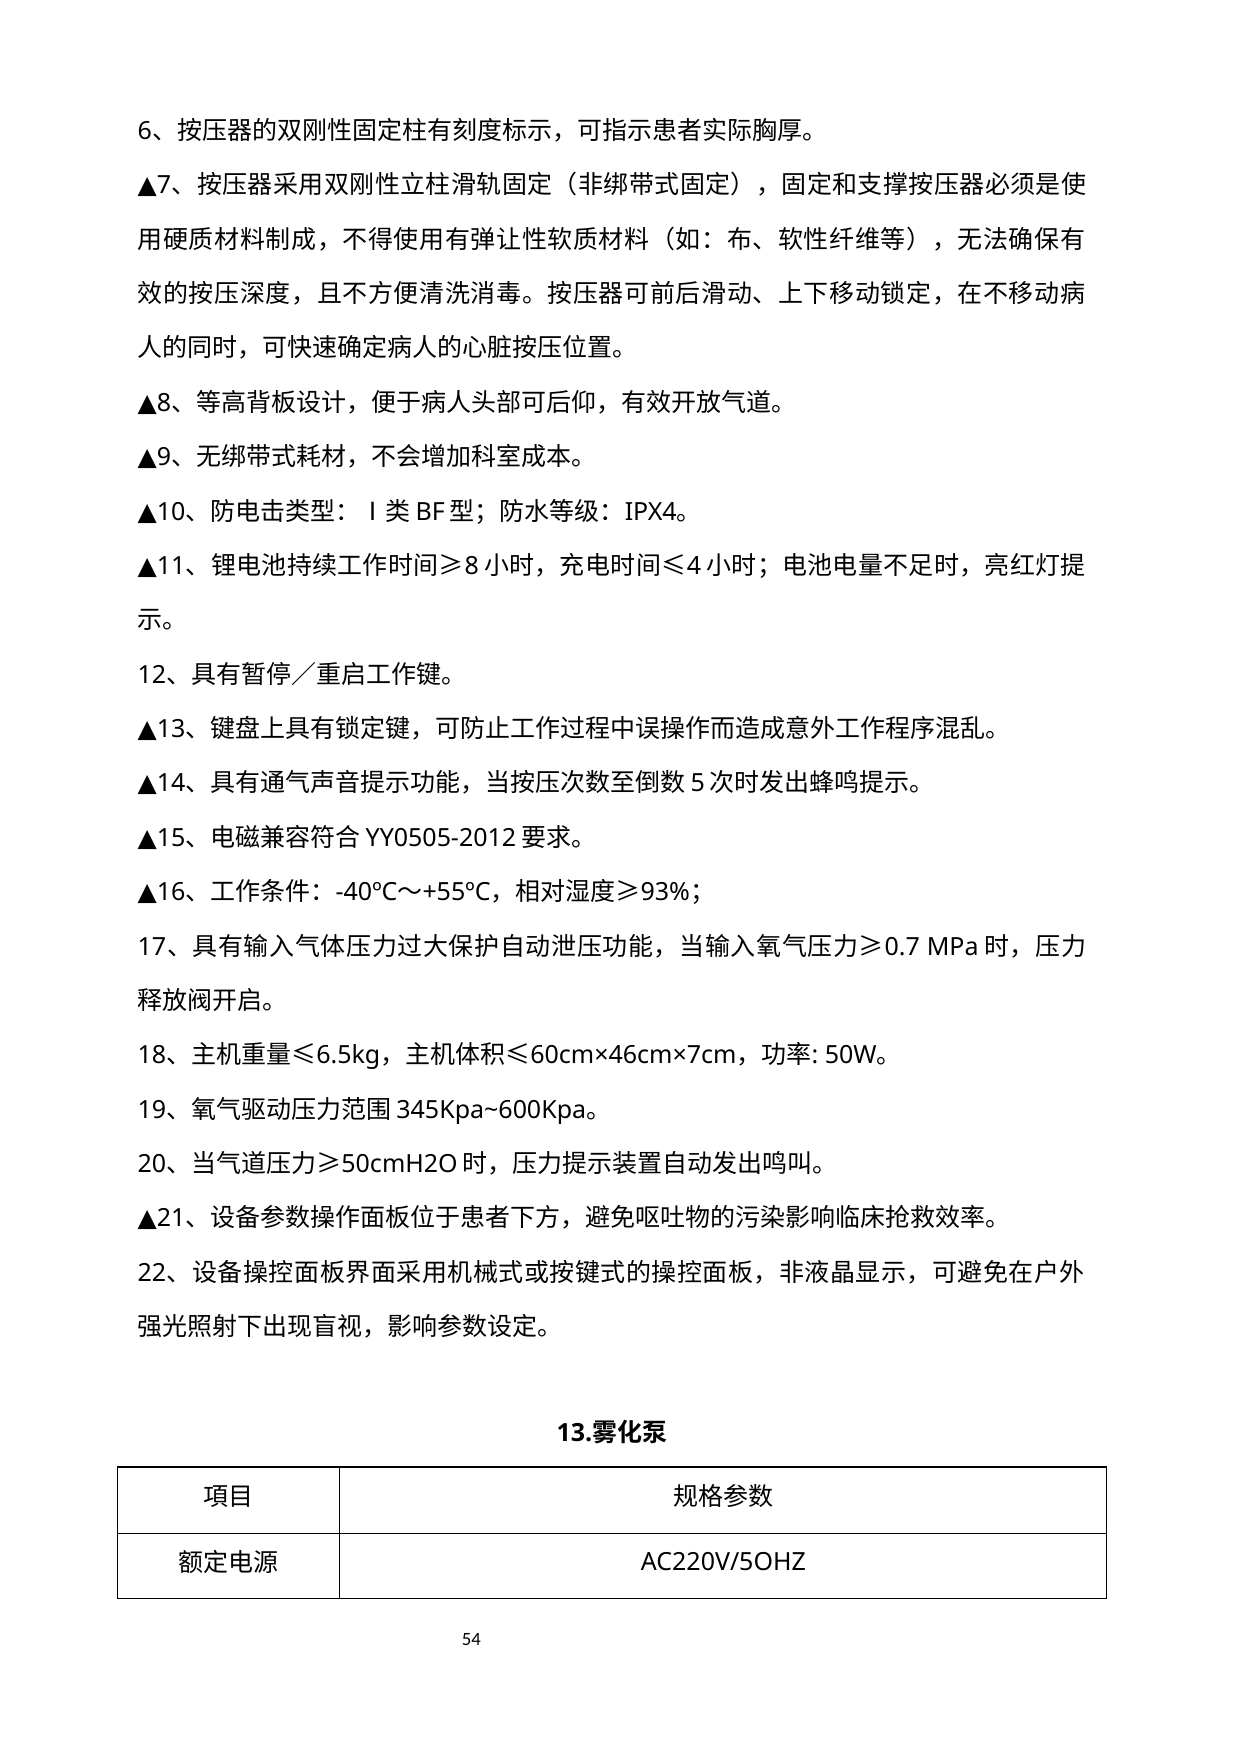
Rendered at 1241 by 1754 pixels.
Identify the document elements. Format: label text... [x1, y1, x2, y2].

text ▲11、锂电池持续工作时间≥8小时，充电时间≤4小时；电池电量不足时，亮红灯提示。 [137, 545, 1086, 636]
text ▲16、工作条件：-40ºC～+55ºC，相对湿度≥93%； [137, 872, 1086, 908]
text 12、具有暂停∕重启工作键。 [137, 654, 1086, 690]
table_cell 额定电源 [118, 1534, 339, 1598]
text 20、当气道压力≥50cmH2O时，压力提示装置自动发出鸣叫。 [137, 1143, 1086, 1180]
text ▲21、设备参数操作面板位于患者下方，避免呕吐物的污染影响临床抢救效率。 [137, 1198, 1086, 1234]
table_header 項目 [118, 1468, 339, 1533]
text ▲9、无绑带式耗材，不会增加科室成本。 [137, 437, 1086, 473]
text ▲15、电磁兼容符合YY0505-2012要求。 [137, 817, 1086, 853]
text ▲10、防电击类型：Ⅰ类BF型；防水等级：IPX4。 [137, 491, 1086, 527]
text ▲14、具有通气声音提示功能，当按压次数至倒数5次时发出蜂鸣提示。 [137, 763, 1086, 799]
text 13.雾化泵 [137, 1412, 1086, 1448]
table_header 规格参数 [340, 1468, 1106, 1533]
text 17、具有输入气体压力过大保护自动泄压功能，当输入氧气压力≥0.7 MPa时，压力释放阀开启。 [137, 926, 1086, 1017]
text 19、氧气驱动压力范围345Kpa~600Kpa。 [137, 1089, 1086, 1125]
text ▲13、键盘上具有锁定键，可防止工作过程中误操作而造成意外工作程序混乱。 [137, 708, 1086, 745]
text 6、按压器的双刚性固定柱有刻度标示，可指示患者实际胸厚。 [137, 110, 1086, 147]
text 18、主机重量≤6.5kg，主机体积≤60cm×46cm×7cm，功率: 50W。 [137, 1035, 1086, 1071]
text 22、设备操控面板界面采用机械式或按键式的操控面板，非液晶显示，可避免在户外强光照射下出现盲视，影响参数设定。 [137, 1252, 1086, 1343]
text ▲8、等高背板设计，便于病人头部可后仰，有效开放气道。 [137, 382, 1086, 418]
table_cell AC220V/5OHZ [340, 1534, 1106, 1598]
text ▲7、按压器采用双刚性立柱滑轨固定（非绑带式固定），固定和支撑按压器必须是使用硬质材料制成，不得使用有弹让性软质材料（如：布、软性纤维等），无法确保有效的按压深度，且不方便清洗消毒。按压器可前后滑动、上下移动锁定，在不移动病人的同时，可快速确定病人的心脏按压位置。 [137, 165, 1086, 364]
